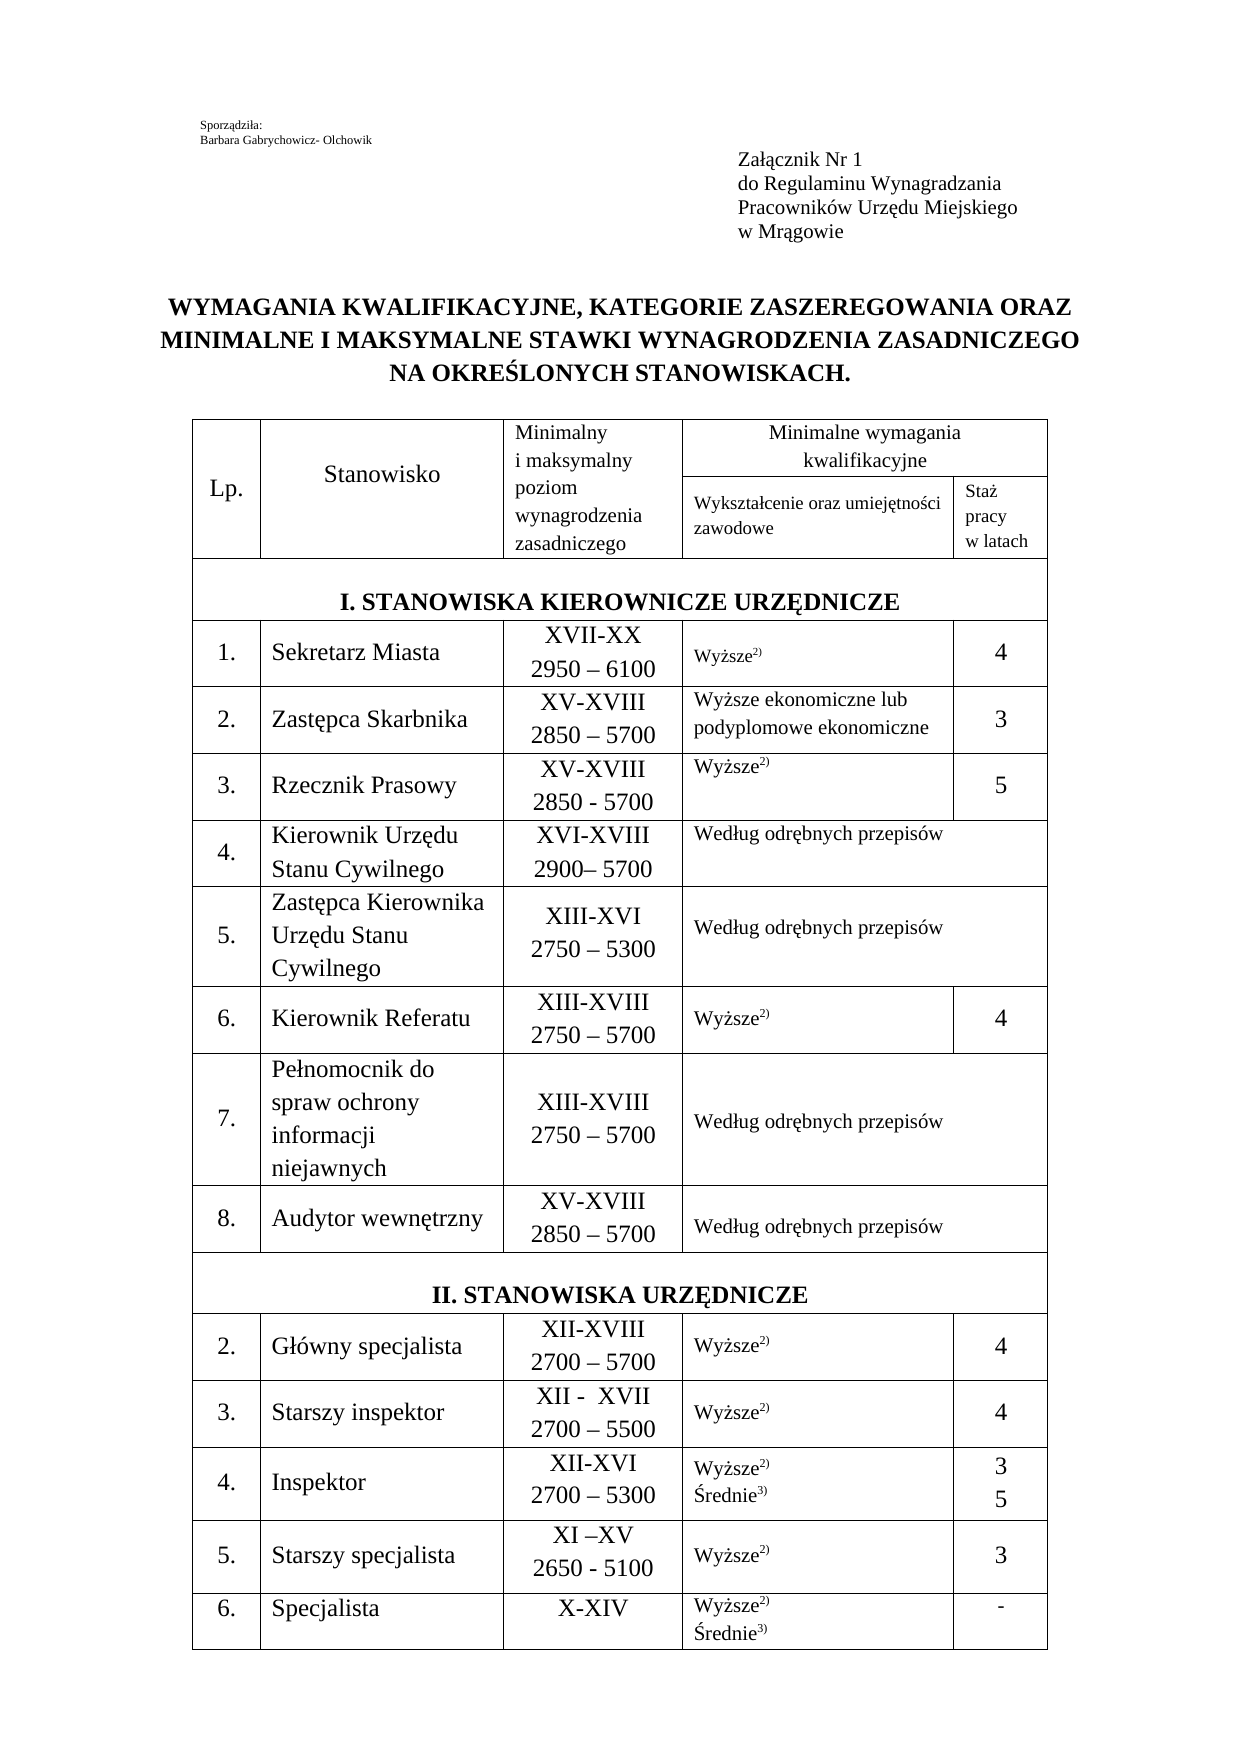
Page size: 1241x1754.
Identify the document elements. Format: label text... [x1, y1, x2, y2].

table_cell - 3 [954, 1594, 1047, 1649]
table_cell Główny specjalista [261, 1314, 503, 1380]
table_cell Audytor wewnętrzny [261, 1186, 503, 1252]
table_cell 5 [954, 754, 1047, 819]
table_cell XIII-XVIII 2750 – 5700 [504, 1054, 682, 1185]
table_cell Staż pracy w latach [954, 477, 1047, 558]
table_cell XV-XVIII 2850 – 5700 [504, 1186, 682, 1252]
list Barbara Gabrychowicz- Olchowik [200, 132, 1092, 147]
table_cell Wyższe2) [683, 1381, 953, 1447]
table_cell Według odrębnych przepisów [683, 821, 1047, 886]
table_cell XVII-XX 2950 – 6100 [504, 621, 682, 686]
table_cell XV-XVIII 2850 – 5700 [504, 687, 682, 753]
text w Mrągowie [148, 219, 1092, 267]
table_cell 4 [954, 987, 1047, 1053]
table_cell 3 [954, 1521, 1047, 1592]
table_cell 5. [193, 887, 260, 986]
table_cell II. STANOWISKA URZĘDNICZE [193, 1253, 1047, 1313]
table_cell Wyższe2) [683, 1521, 953, 1592]
table_cell Kierownik Referatu [261, 987, 503, 1053]
table_cell Wykształcenie oraz umiejętności zawodowe [683, 477, 953, 558]
table_cell 6. [193, 1594, 260, 1649]
table_cell Pełnomocnik do spraw ochrony informacji niejawnych [261, 1054, 503, 1185]
table_cell XI –XV 2650 - 5100 [504, 1521, 682, 1592]
table_header Minimalny i maksymalny poziom wynagrodzenia zasadniczego [504, 420, 682, 558]
table_cell Sekretarz Miasta [261, 621, 503, 686]
table_cell 2. [193, 687, 260, 753]
table_cell Według odrębnych przepisów [683, 1186, 1047, 1252]
table_cell XIII-XVI 2750 – 5300 [504, 887, 682, 986]
table_cell Według odrębnych przepisów [683, 887, 1047, 986]
text WYMAGANIA KWALIFIKACYJNE, KATEGORIE ZASZEREGOWANIA ORAZ MINIMALNE I MAKSYMALNE STAWKI WYNAGRODZENIA ZASADNICZEGO NA OKREŚLONYCH STANOWISKACH. [148, 292, 1092, 387]
table_cell Wyższe ekonomiczne lub podyplomowe ekonomiczne [683, 687, 953, 753]
table_cell Rzecznik Prasowy [261, 754, 503, 819]
table_header Stanowisko [261, 420, 503, 558]
table_cell Starszy inspektor [261, 1381, 503, 1447]
table_cell Wyższe2) [683, 1314, 953, 1380]
table_cell 4. [193, 821, 260, 886]
table_cell XVI-XVIII 2900– 5700 [504, 821, 682, 886]
table_cell Specjalista [261, 1594, 503, 1649]
table_cell 3 [954, 687, 1047, 753]
table_cell Wyższe2) Średnie3) [683, 1594, 953, 1649]
table_cell Wyższe2) Średnie3) [683, 1448, 953, 1519]
table_cell 5. [193, 1521, 260, 1592]
table_cell 3 5 [954, 1448, 1047, 1519]
table_cell Zastępca Kierownika Urzędu Stanu Cywilnego [261, 887, 503, 986]
table_cell Starszy specjalista [261, 1521, 503, 1592]
table_cell 4. [193, 1448, 260, 1519]
text Pracowników Urzędu Miejskiego [148, 195, 1092, 219]
table_cell XIII-XVIII 2750 – 5700 [504, 987, 682, 1053]
table_cell 4 [954, 1314, 1047, 1380]
list Sporządziła: [200, 118, 1092, 132]
table_cell X-XIV 2600 – 4900 [504, 1594, 682, 1649]
table_cell I. STANOWISKA KIEROWNICZE URZĘDNICZE [193, 559, 1047, 619]
table_header Minimalne wymagania kwalifikacyjne [683, 420, 1047, 476]
table_cell 4 [954, 621, 1047, 686]
table_cell XII-XVIII 2700 – 5700 [504, 1314, 682, 1380]
table_cell Zastępca Skarbnika [261, 687, 503, 753]
table_cell 6. [193, 987, 260, 1053]
text Załącznik Nr 1 do Regulaminu Wynagradzania [148, 147, 1092, 195]
table_cell 3. [193, 754, 260, 819]
table_header Lp. [193, 420, 260, 558]
table_cell XII-XVI 2700 – 5300 [504, 1448, 682, 1519]
table_cell 4 [954, 1381, 1047, 1447]
table_cell Według odrębnych przepisów [683, 1054, 1047, 1185]
table_cell Wyższe2) [683, 754, 953, 819]
table_cell Wyższe2) [683, 621, 953, 686]
table_cell XII - XVII 2700 – 5500 [504, 1381, 682, 1447]
table_cell Inspektor [261, 1448, 503, 1519]
table_cell Kierownik Urzędu Stanu Cywilnego [261, 821, 503, 886]
table_cell 7. [193, 1054, 260, 1185]
table_cell 1. [193, 621, 260, 686]
table_cell Wyższe2) [683, 987, 953, 1053]
table_cell 3. [193, 1381, 260, 1447]
table_cell 2. [193, 1314, 260, 1380]
table_cell XV-XVIII 2850 - 5700 [504, 754, 682, 819]
table_cell 8. [193, 1186, 260, 1252]
